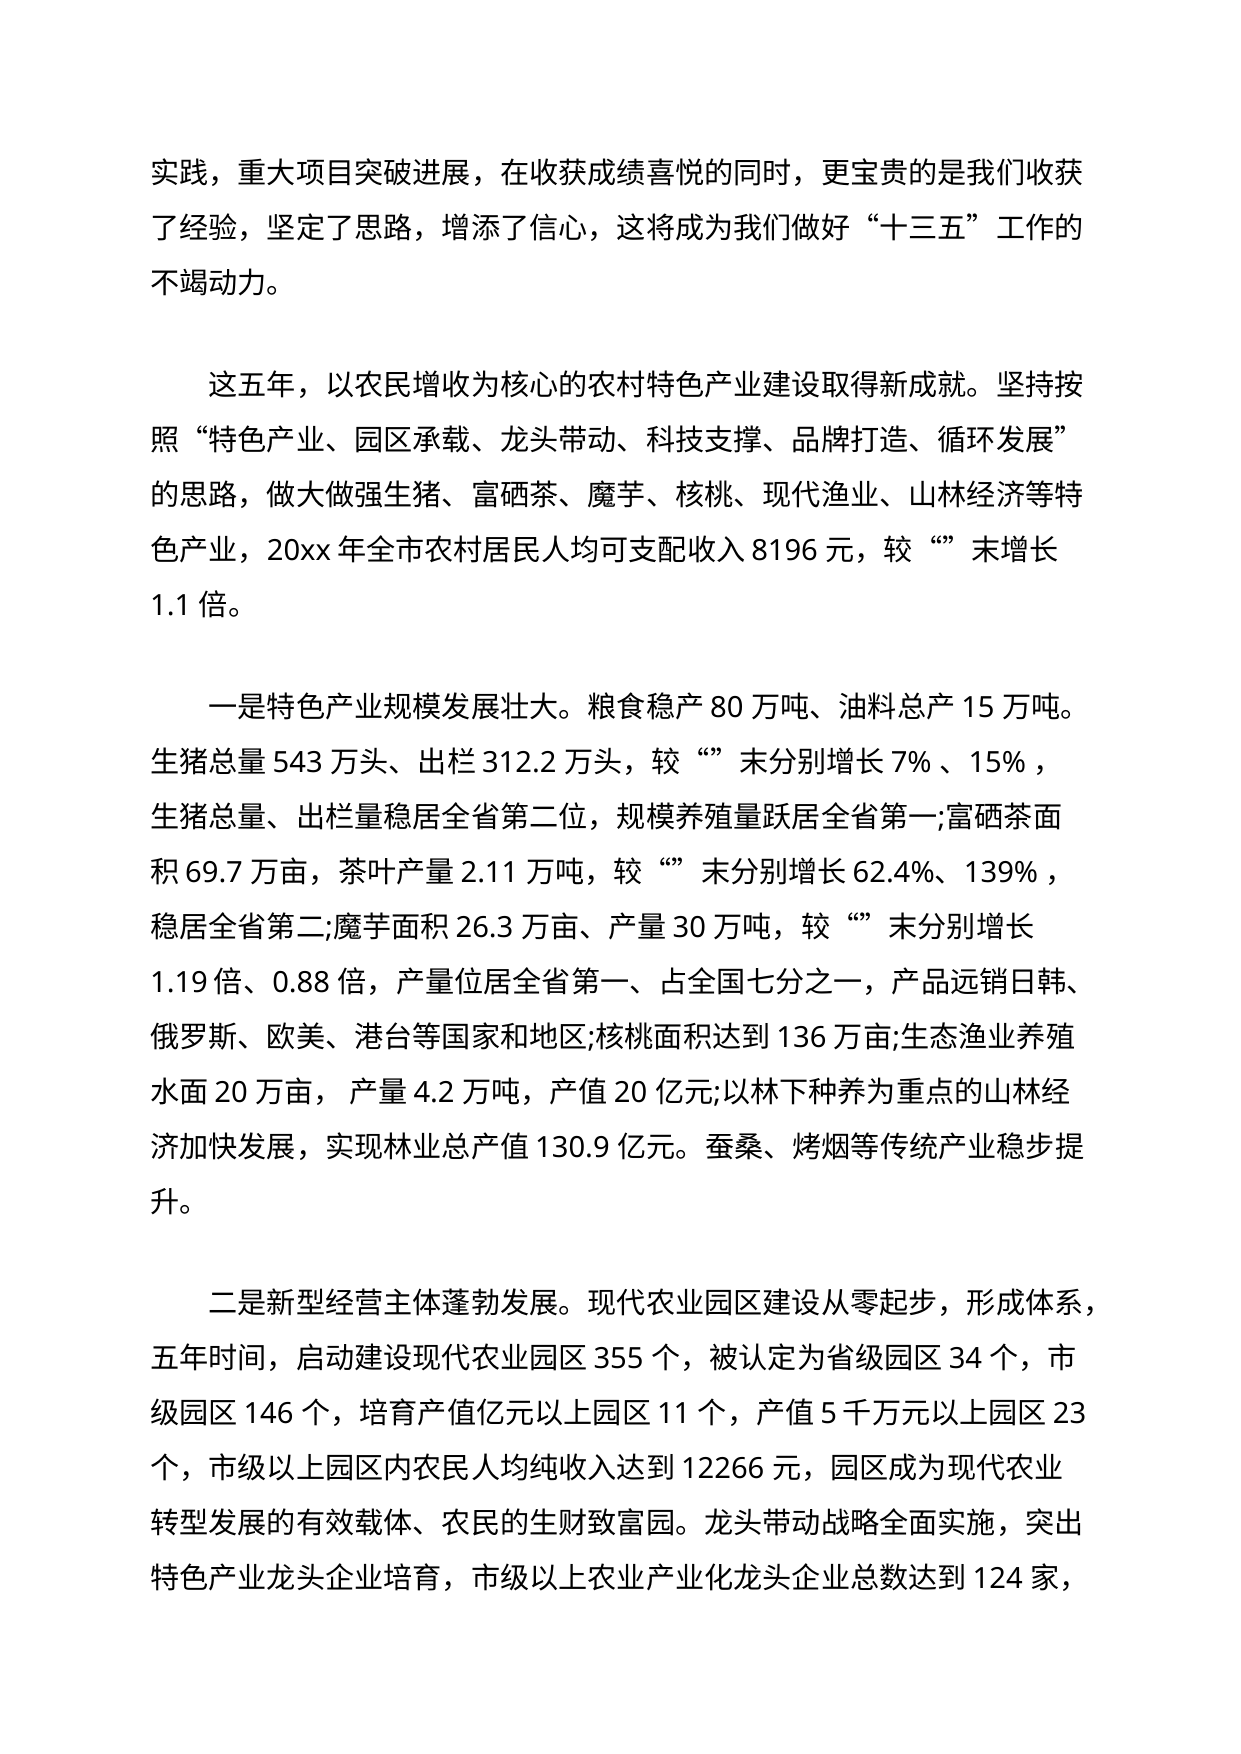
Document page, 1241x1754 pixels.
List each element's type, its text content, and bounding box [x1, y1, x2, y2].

text 一是特色产业规模发展壮大。粮食稳产80 万吨、油料总产15 万吨。生猪总量543 万头、出栏312.2 万头，较“”末分别增长7% 、15% ，生猪总量、出栏量稳居全省第二位，规模养殖量跃居全省第一;富硒茶面积69.7 万亩，茶叶产量2.11 万吨，较“”末分别增长62.4%、139% ，稳居全省第二;魔芋面积26.3 万亩、产量30 万吨，较“”末分别增长1.19倍、0.88 倍，产量位居全省第一、占全国七分之一，产品远销日韩、俄罗斯、欧美、港台等国家和地区;核桃面积达到136 万亩;生态渔业养殖水面20 万亩， 产量4.2 万吨，产值20 亿元;以林下种养为重点的山林经济加快发展，实现林业总产值130.9 亿元。蚕桑、烤烟等传统产业稳步提升。 [150, 683, 1090, 1221]
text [150, 150, 1090, 302]
text 这五年，以农民增收为核心的农村特色产业建设取得新成就。坚持按照“特色产业、园区承载、龙头带动、科技支撑、品牌打造、循环发展”的思路，做大做强生猪、富硒茶、魔芋、核桃、现代渔业、山林经济等特色产业，20xx年全市农村居民人均可支配收入8196 元，较“”末增长1.1 倍。 [150, 362, 1090, 624]
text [150, 1280, 1090, 1597]
